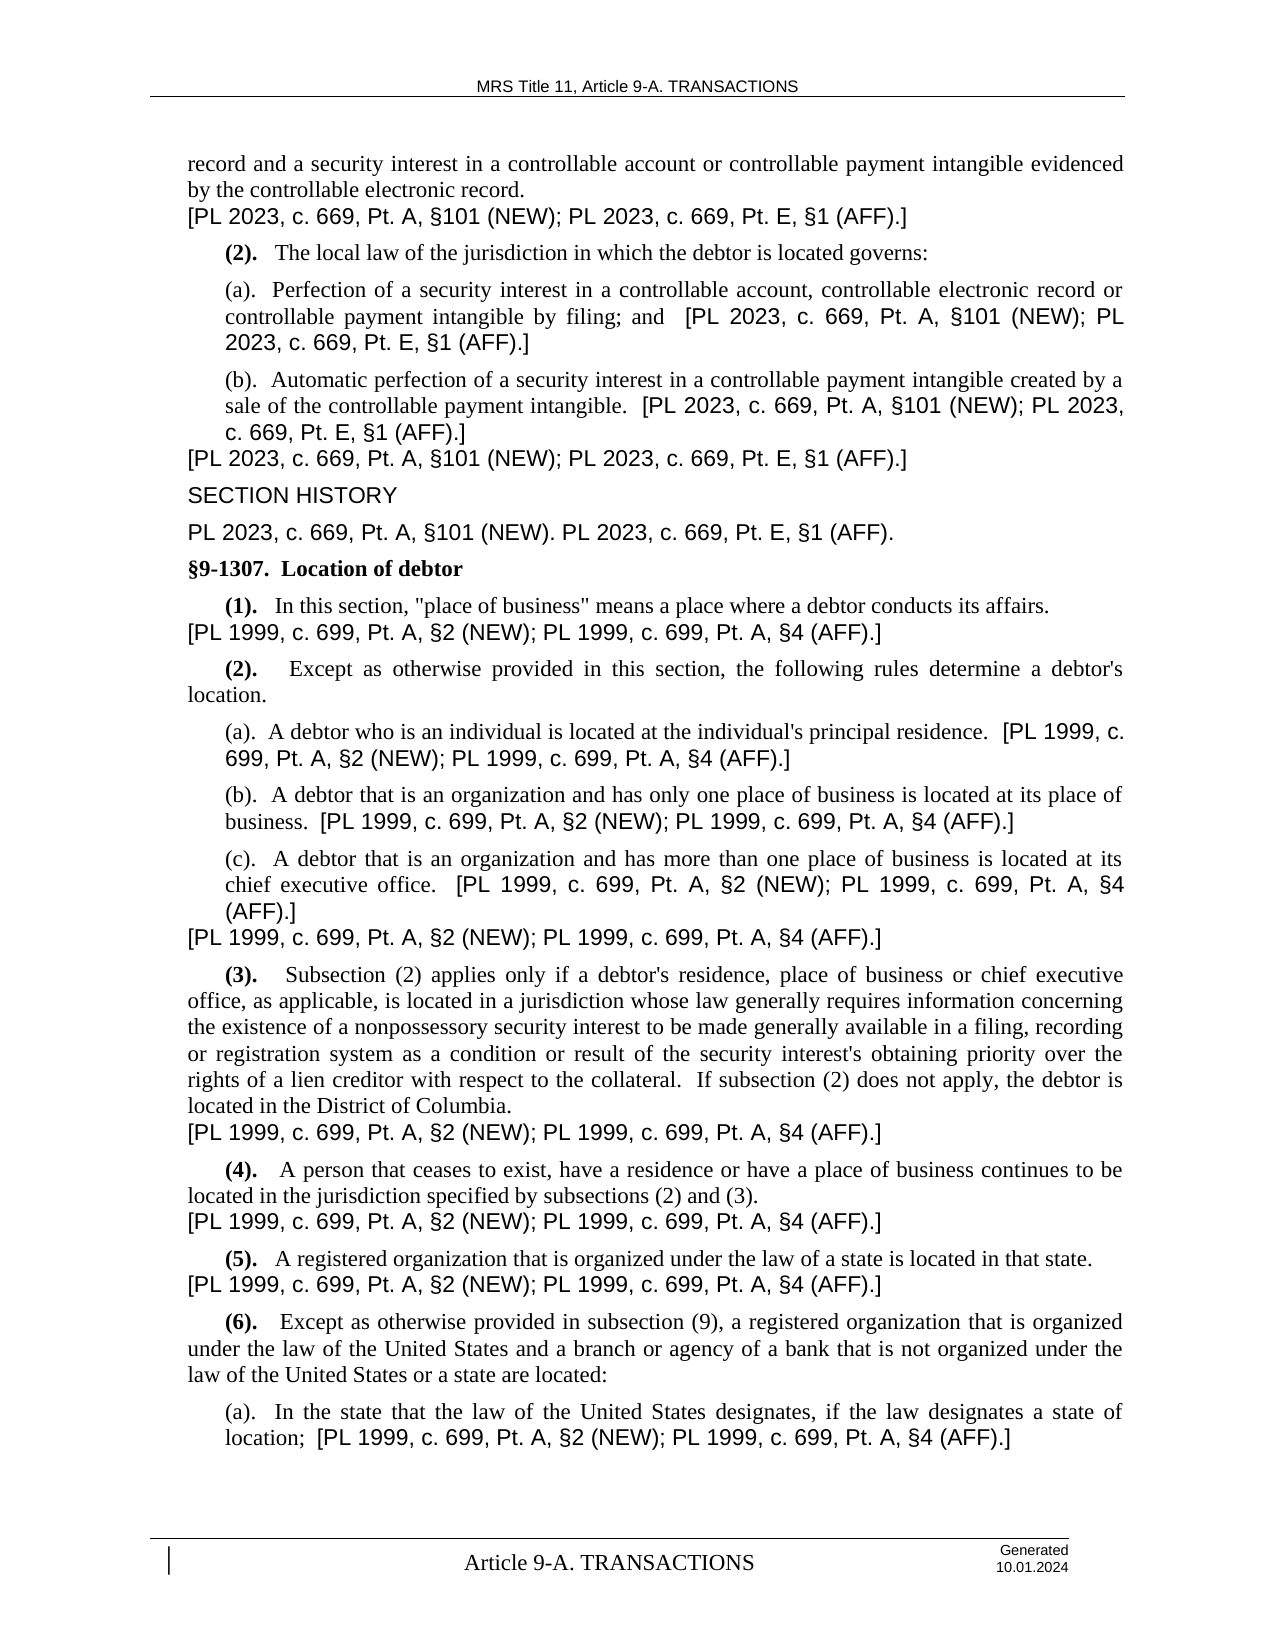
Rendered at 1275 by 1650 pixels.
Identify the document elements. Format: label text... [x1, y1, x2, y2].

text (4). A person that ceases to exist, have a residence or have a place of business continues to be located in the jurisdiction specified by subsections (2) and (3). [187, 1156, 1125, 1208]
text [PL 1999, c. 699, Pt. A, §2 (NEW); PL 1999, c. 699, Pt. A, §4 (AFF).] [187, 1271, 1125, 1298]
text (3). Subsection (2) applies only if a debtor's residence, place of business or chief executive office, as applicable, is located in a jurisdiction whose law generally requires information concerning the existence of a nonpossessory security interest to be made generally available in a filing, recording or registration system as a condition or result of the security interest's obtaining priority over the rights of a lien creditor with respect to the collateral. If subsection (2) does not apply, the debtor is located in the District of Columbia. [187, 961, 1125, 1119]
text [PL 2023, c. 669, Pt. A, §101 (NEW); PL 2023, c. 669, Pt. E, §1 (AFF).] [187, 203, 1125, 229]
text [PL 2023, c. 669, Pt. A, §101 (NEW); PL 2023, c. 669, Pt. E, §1 (AFF).] [187, 445, 1125, 471]
text [PL 1999, c. 699, Pt. A, §2 (NEW); PL 1999, c. 699, Pt. A, §4 (AFF).] [187, 1208, 1125, 1235]
text (a). Perfection of a security interest in a controllable account, controllable electronic record or controllable payment intangible by filing; and [PL 2023, c. 669, Pt. A, §101 (NEW); PL 2023, c. 669, Pt. E, §1 (AFF).] [225, 276, 1125, 355]
text [PL 1999, c. 699, Pt. A, §2 (NEW); PL 1999, c. 699, Pt. A, §4 (AFF).] [187, 924, 1125, 950]
text [PL 1999, c. 699, Pt. A, §2 (NEW); PL 1999, c. 699, Pt. A, §4 (AFF).] [187, 1119, 1125, 1145]
text (c). A debtor that is an organization and has more than one place of business is located at its chief executive office. [PL 1999, c. 699, Pt. A, §2 (NEW); PL 1999, c. 699, Pt. A, §4 (AFF).] [225, 845, 1125, 924]
text (b). A debtor that is an organization and has only one place of business is located at its place of business. [PL 1999, c. 699, Pt. A, §2 (NEW); PL 1999, c. 699, Pt. A, §4 (AFF).] [225, 782, 1125, 834]
text (5). A registered organization that is organized under the law of a state is located in that state. [187, 1245, 1125, 1271]
text (2). The local law of the jurisdiction in which the debtor is located governs: [187, 239, 1125, 266]
text §9-1307. Location of debtor [187, 555, 1125, 582]
text (a). In the state that the law of the United States designates, if the law designates a state of location; [PL 1999, c. 699, Pt. A, §2 (NEW); PL 1999, c. 699, Pt. A, §4 (AFF).] [225, 1398, 1125, 1451]
text [PL 1999, c. 699, Pt. A, §2 (NEW); PL 1999, c. 699, Pt. A, §4 (AFF).] [187, 618, 1125, 645]
text (b). Automatic perfection of a security interest in a controllable payment intangible created by a sale of the controllable payment intangible. [PL 2023, c. 669, Pt. A, §101 (NEW); PL 2023, c. 669, Pt. E, §1 (AFF).] [225, 366, 1125, 445]
text (a). A debtor who is an individual is located at the individual's principal residence. [PL 1999, c. 699, Pt. A, §2 (NEW); PL 1999, c. 699, Pt. A, §4 (AFF).] [225, 718, 1125, 771]
text (6). Except as otherwise provided in subsection (9), a registered organization that is organized under the law of the United States and a branch or agency of a bank that is not organized under the law of the United States or a state are located: [187, 1308, 1125, 1387]
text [187, 150, 1125, 203]
text (1). In this section, "place of business" means a place where a debtor conducts its affairs. [187, 592, 1125, 618]
text (2). Except as otherwise provided in this section, the following rules determine a debtor's location. [187, 655, 1125, 708]
text SECTION HISTORY [187, 482, 1125, 508]
text PL 2023, c. 669, Pt. A, §101 (NEW). PL 2023, c. 669, Pt. E, §1 (AFF). [187, 518, 1125, 545]
